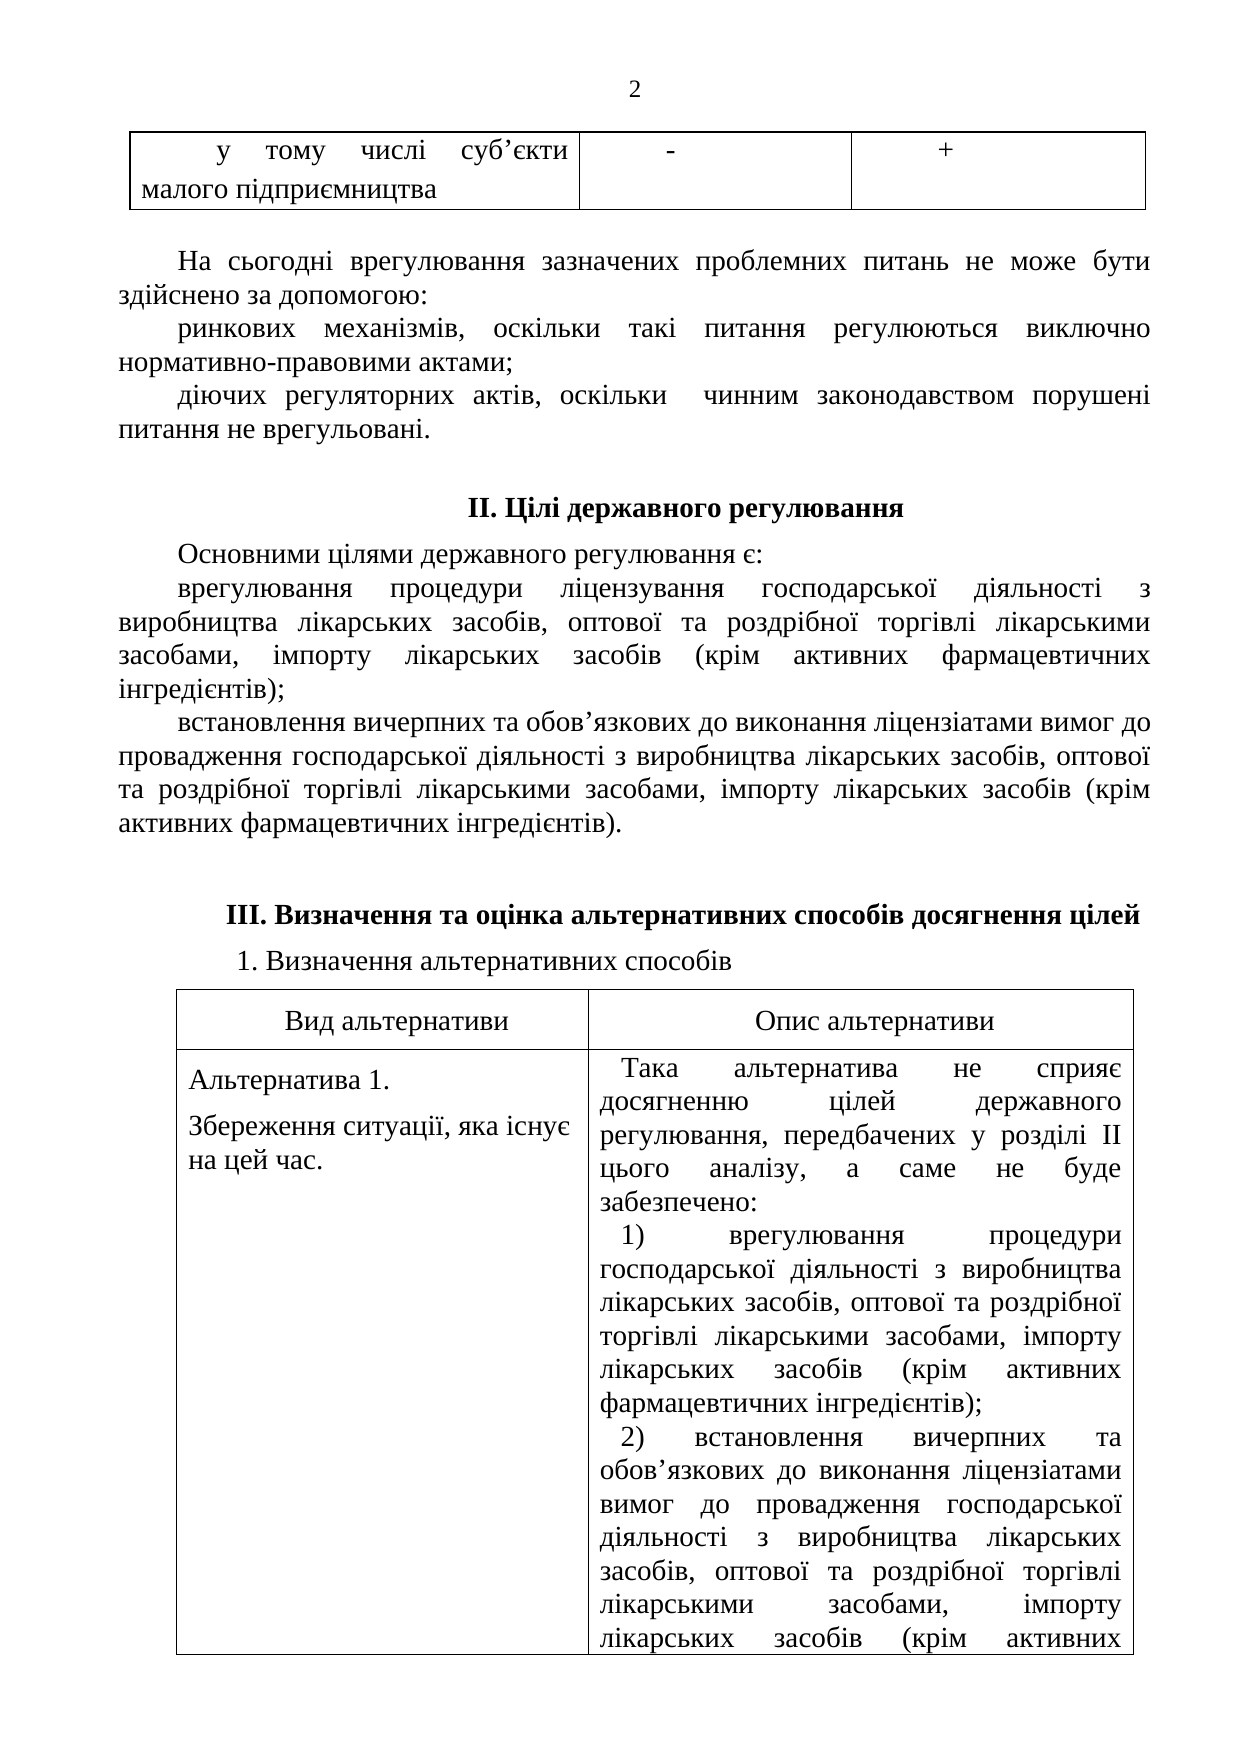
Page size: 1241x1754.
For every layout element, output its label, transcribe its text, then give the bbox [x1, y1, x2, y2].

table_cell + [852, 133, 1145, 209]
text На сьогодні врегулювання зазначених проблемних питань не може бути здійснено за допомогою: [118, 243, 1152, 310]
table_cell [177, 1050, 588, 1653]
text діючих регуляторних актів, оскільки чинним законодавством порушені питання не врегульовані. [118, 377, 1152, 444]
table_cell у тому числі суб’єкти малого підприємництва [131, 133, 579, 209]
table_cell - [580, 133, 851, 209]
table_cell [589, 1050, 1133, 1653]
text ІІІ. Визначення та оцінка альтернативних способів досягнення цілей [146, 897, 1152, 931]
text встановлення вичерпних та обов’язкових до виконання ліцензіатами вимог до провадження господарської діяльності з виробництва лікарських засобів, оптової та роздрібної торгівлі лікарськими засобами, імпорту лікарських засобів (крім активних фармацевтичних інгредієнтів). [118, 704, 1152, 838]
text ІІ. Цілі державного регулювання [146, 491, 1152, 524]
table_header Опис альтернативи [589, 990, 1133, 1049]
text врегулювання процедури ліцензування господарської діяльності з виробництва лікарських засобів, оптової та роздрібної торгівлі лікарськими засобами, імпорту лікарських засобів (крім активних фармацевтичних інгредієнтів); [118, 570, 1152, 704]
list Визначення альтернативних способів [146, 943, 1152, 977]
text Основними цілями державного регулювання є: [118, 537, 1152, 570]
table_header Вид альтернативи [177, 990, 588, 1049]
text ринкових механізмів, оскільки такі питання регулюються виключно нормативно-правовими актами; [118, 310, 1152, 377]
